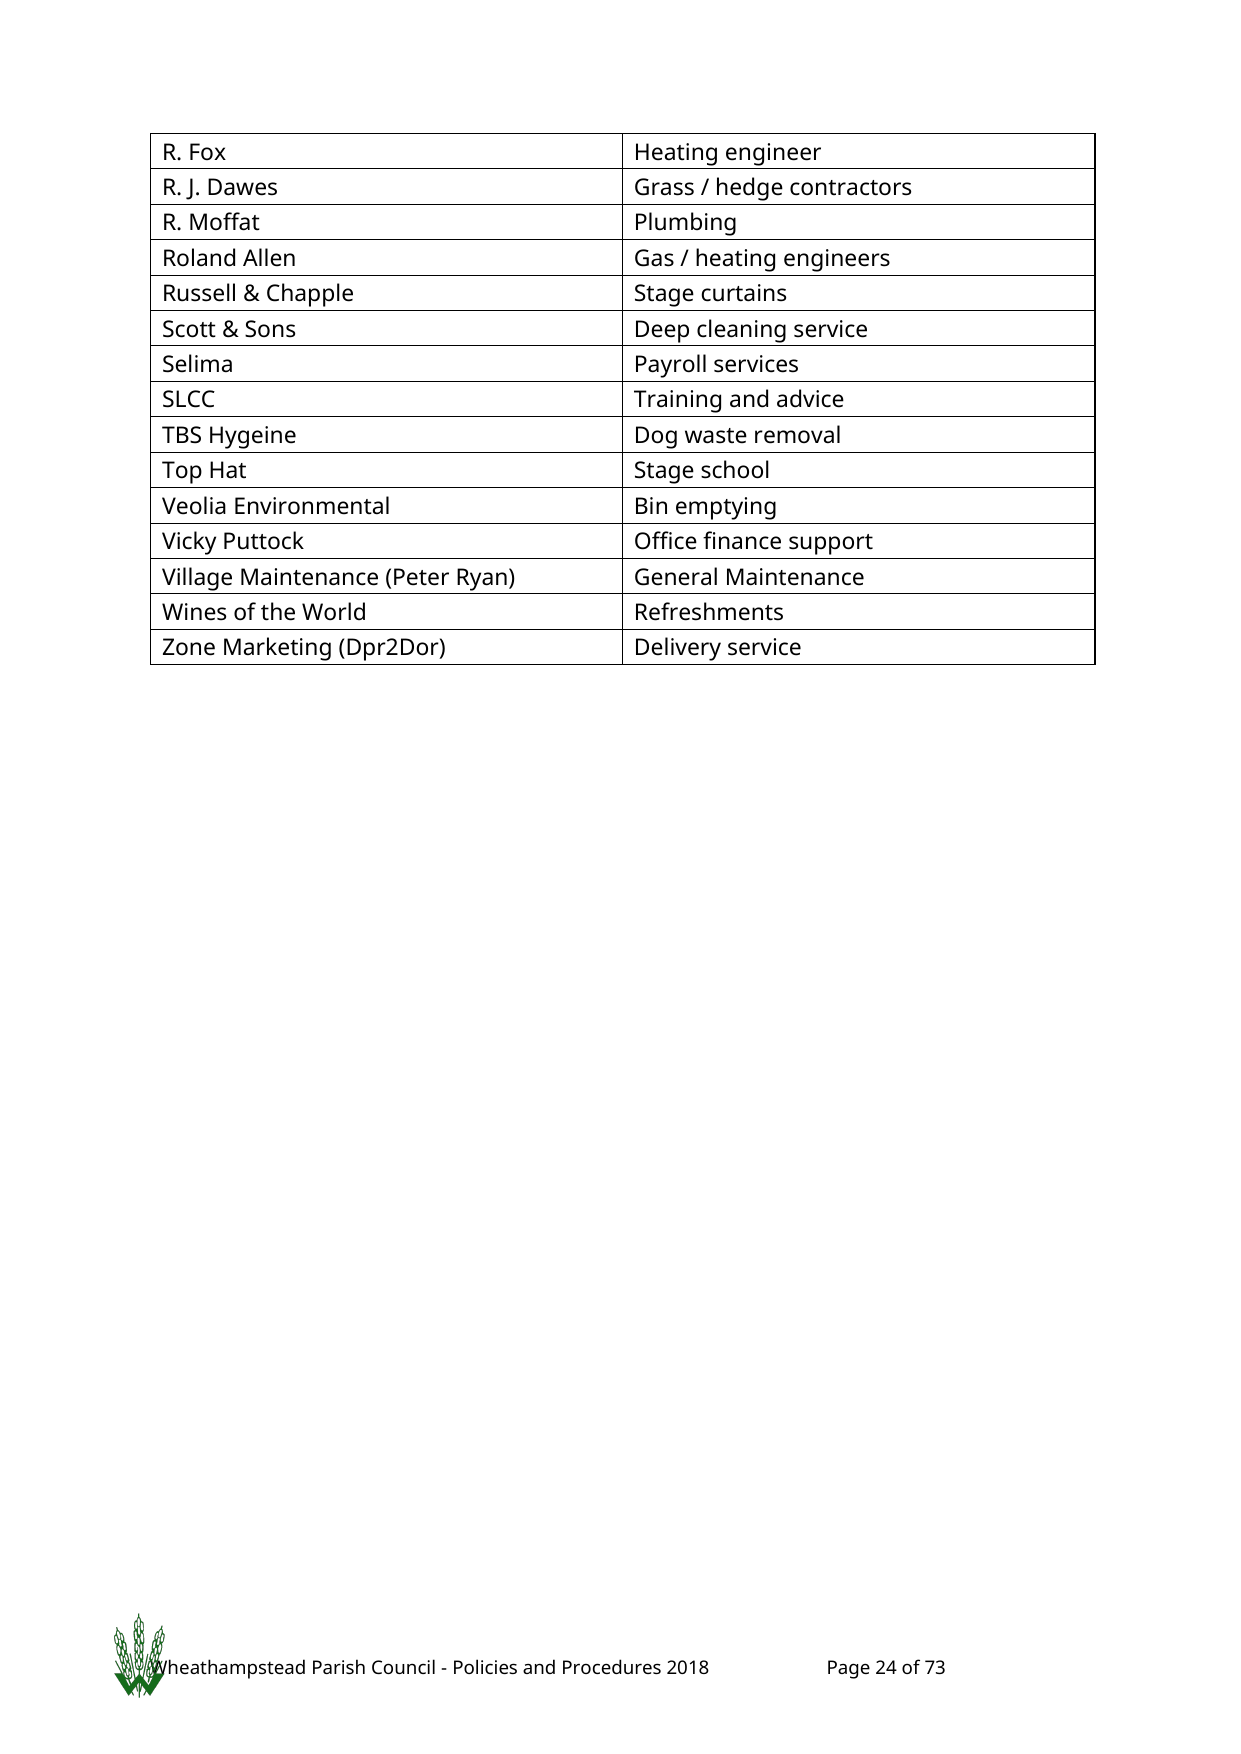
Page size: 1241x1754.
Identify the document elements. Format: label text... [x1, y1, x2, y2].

table_cell Scott & Sons [151, 311, 622, 345]
table_cell Heating engineer [623, 134, 1094, 168]
picture [110, 1610, 167, 1700]
table_cell Gas / heating engineers [623, 240, 1094, 274]
table_cell Stage school [623, 453, 1094, 487]
table_cell SLCC [151, 382, 622, 416]
table_cell Delivery service [623, 630, 1094, 664]
table_cell Village Maintenance (Peter Ryan) [151, 559, 622, 593]
table_cell Refreshments [623, 594, 1094, 629]
table_cell R. J. Dawes [151, 169, 622, 204]
table_cell Bin emptying [623, 488, 1094, 522]
table_cell Grass / hedge contractors [623, 169, 1094, 204]
table_cell Roland Allen [151, 240, 622, 274]
table_cell Dog waste removal [623, 417, 1094, 452]
table_cell Top Hat [151, 453, 622, 487]
table_cell Veolia Environmental [151, 488, 622, 522]
table_cell Selima [151, 346, 622, 381]
table_cell Deep cleaning service [623, 311, 1094, 345]
table_cell Plumbing [623, 205, 1094, 239]
table_cell TBS Hygeine [151, 417, 622, 452]
table_cell Zone Marketing (Dpr2Dor) [151, 630, 622, 664]
table_cell Payroll services [623, 346, 1094, 381]
table_cell R. Moffat [151, 205, 622, 239]
table_cell Vicky Puttock [151, 524, 622, 558]
table_cell R. Fox [151, 134, 622, 168]
table_cell Russell & Chapple [151, 276, 622, 310]
table_cell Stage curtains [623, 276, 1094, 310]
table_cell General Maintenance [623, 559, 1094, 593]
table_cell Training and advice [623, 382, 1094, 416]
table_cell Wines of the World [151, 594, 622, 629]
table_cell Office finance support [623, 524, 1094, 558]
